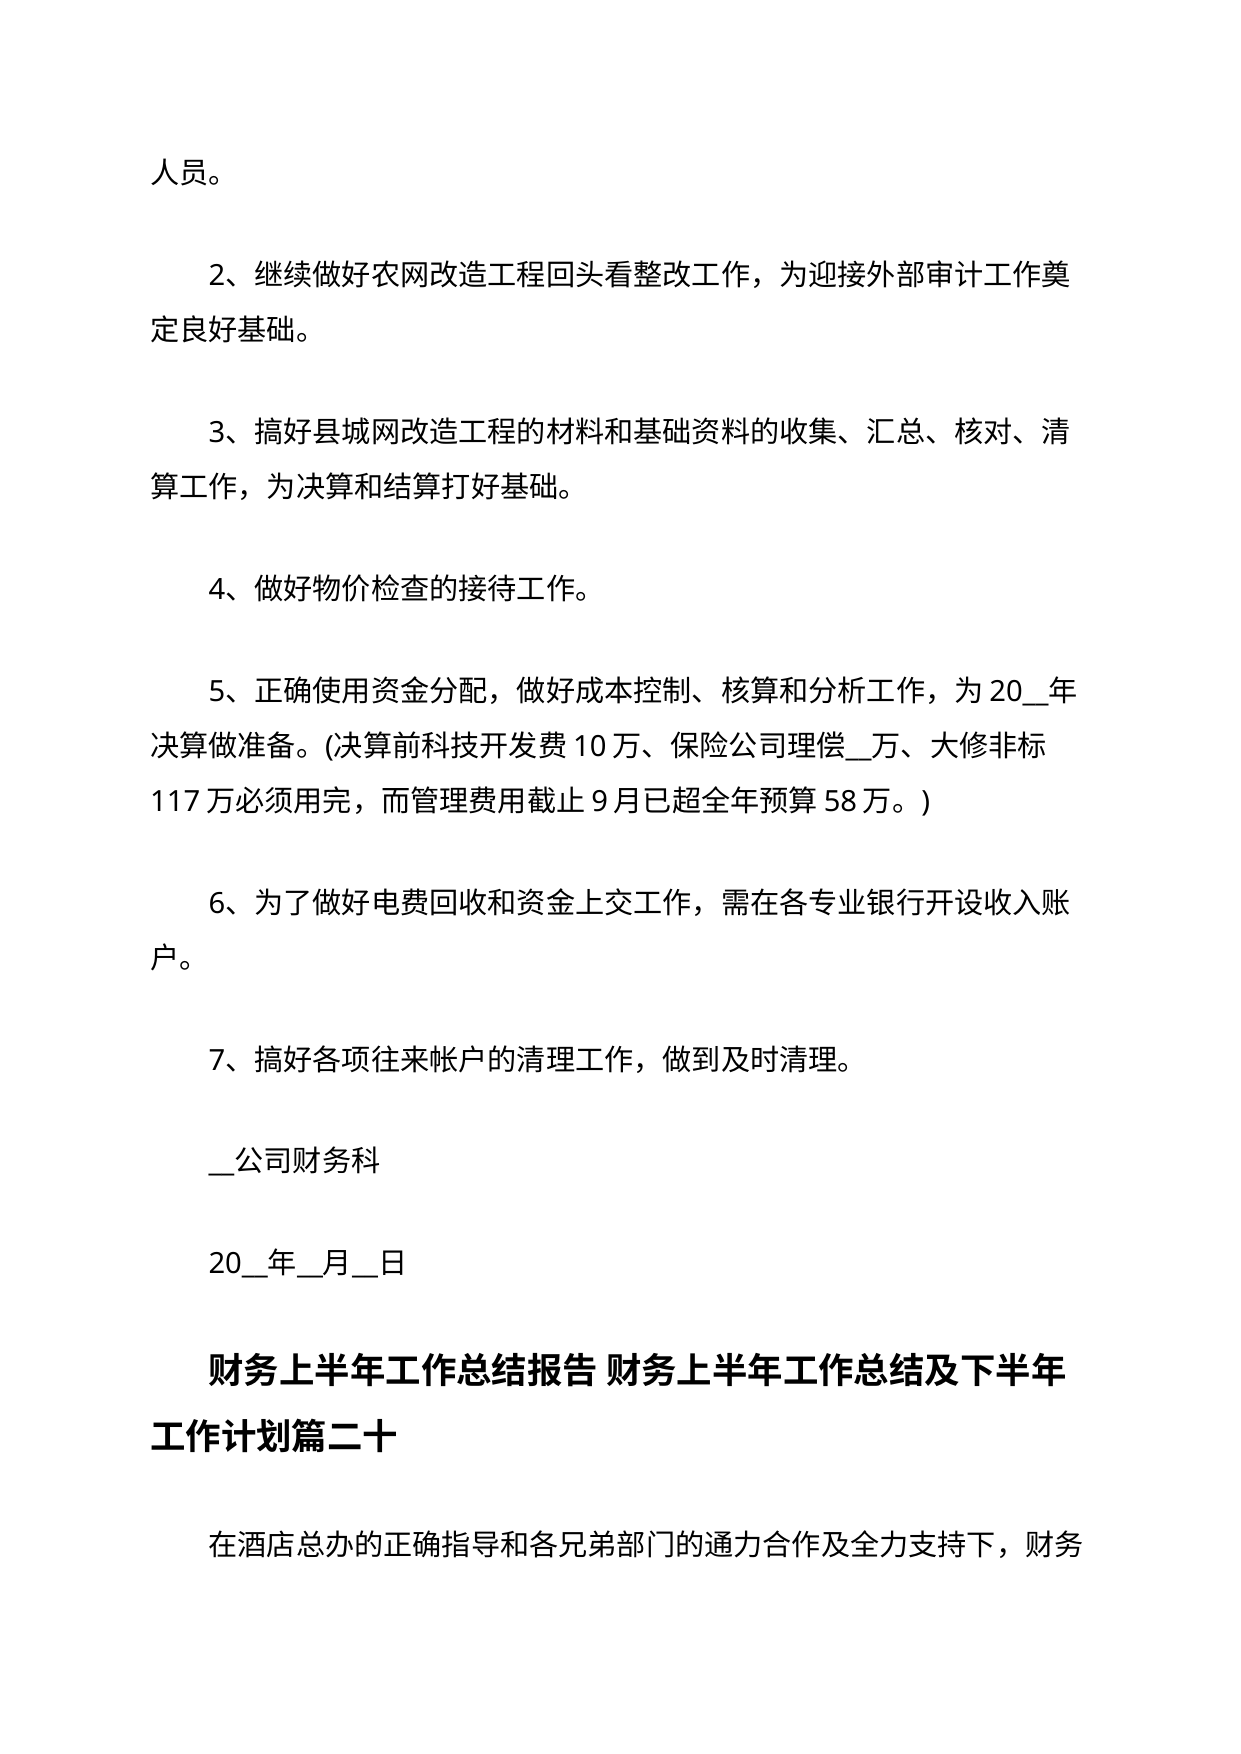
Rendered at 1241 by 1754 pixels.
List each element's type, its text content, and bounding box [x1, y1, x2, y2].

text 6、为了做好电费回收和资金上交工作，需在各专业银行开设收入账户。 [150, 879, 1090, 977]
text 3、搞好县城网改造工程的材料和基础资料的收集、汇总、核对、清算工作，为决算和结算打好基础。 [150, 408, 1090, 506]
text 财务上半年工作总结报告 财务上半年工作总结及下半年工作计划篇二十 [150, 1342, 1090, 1460]
text 7、搞好各项往来帐户的清理工作，做到及时清理。 [150, 1036, 1090, 1078]
text 4、做好物价检查的接待工作。 [150, 565, 1090, 608]
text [150, 150, 1090, 192]
text 5、正确使用资金分配，做好成本控制、核算和分析工作，为20__年决算做准备。(决算前科技开发费10万、保险公司理偿__万、大修非标117万必须用完，而管理费用截止9月已超全年预算58万。) [150, 667, 1090, 820]
text __公司财务科 [150, 1138, 1090, 1180]
text 2、继续做好农网改造工程回头看整改工作，为迎接外部审计工作奠定良好基础。 [150, 252, 1090, 349]
text 20__年__月__日 [150, 1240, 1090, 1282]
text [150, 1522, 1090, 1564]
